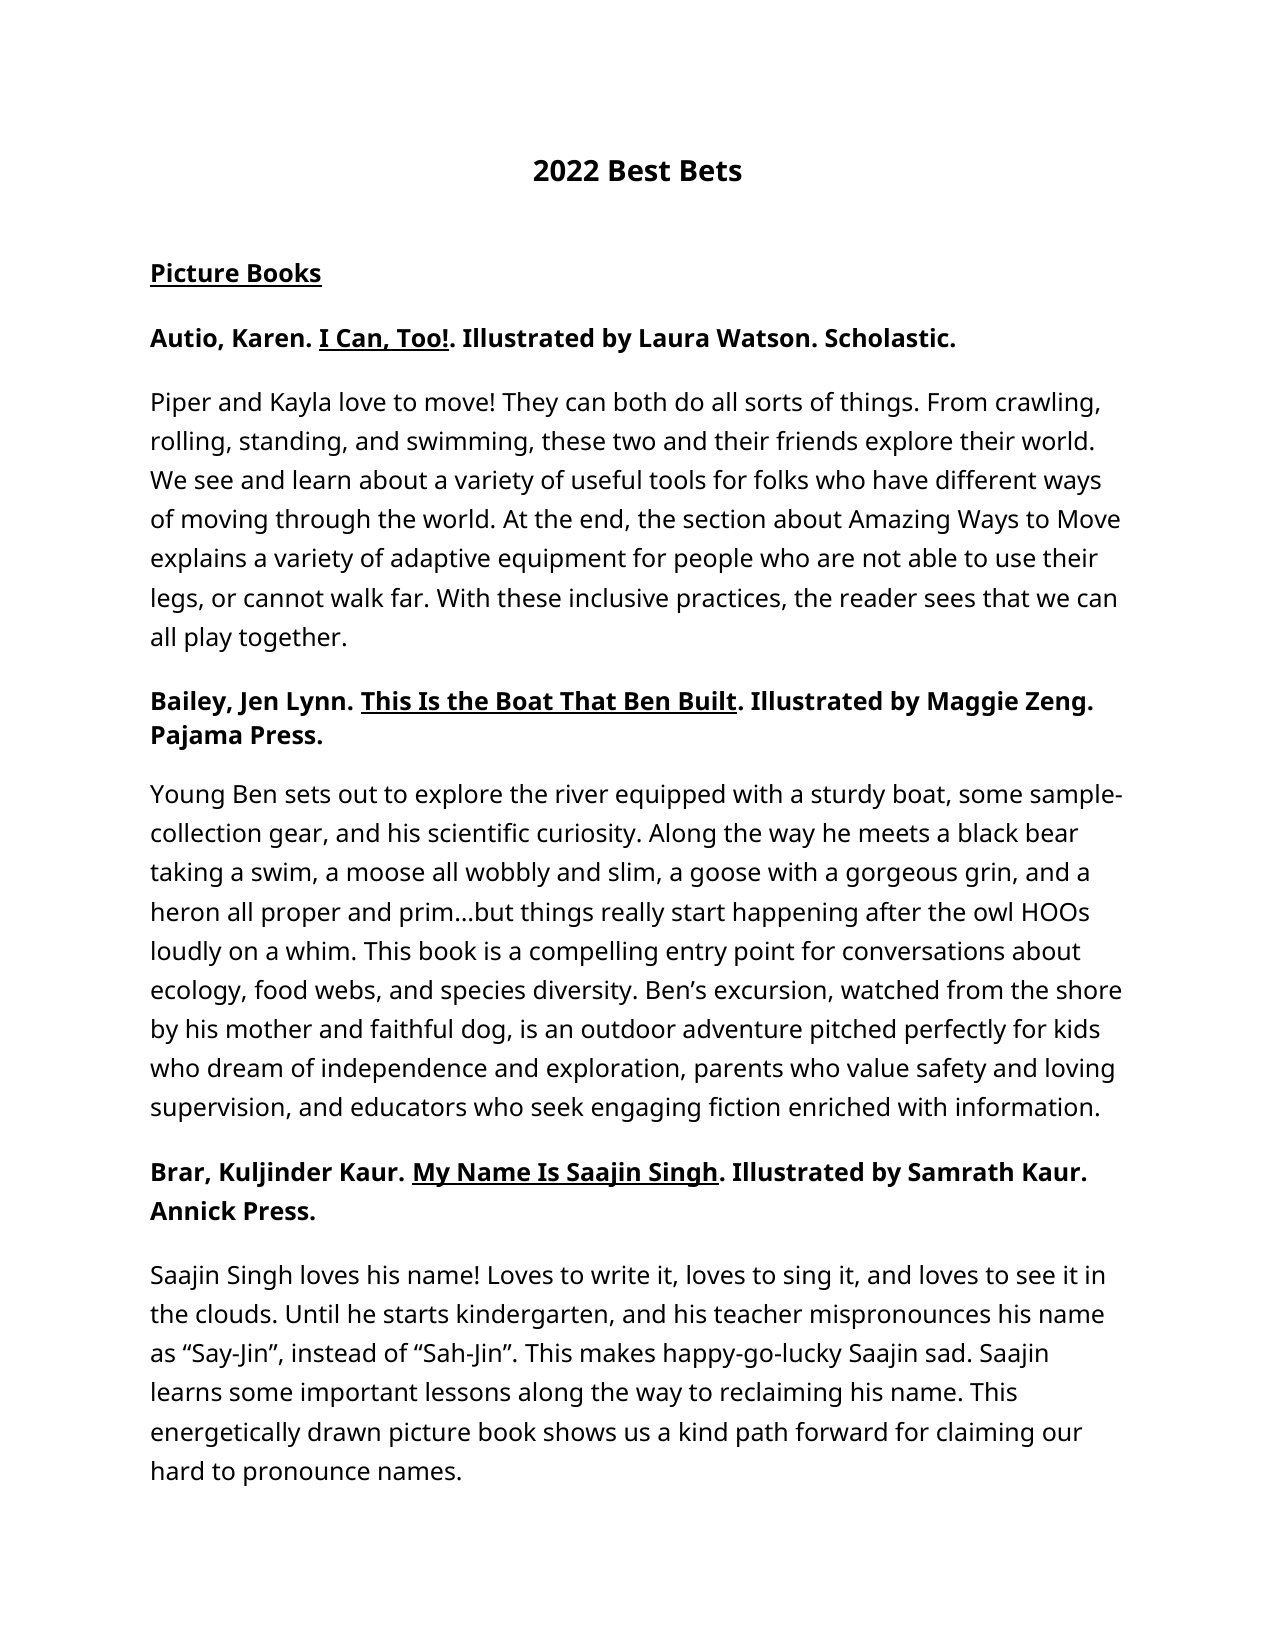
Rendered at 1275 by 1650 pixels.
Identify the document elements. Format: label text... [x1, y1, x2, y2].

text Bailey, Jen Lynn. This Is the Boat That Ben Built. Illustrated by Maggie Zeng. Pajama Press. [150, 683, 1125, 752]
text Brar, Kuljinder Kaur. My Name Is Saajin Singh. Illustrated by Samrath Kaur. Annick Press. [150, 1154, 1125, 1227]
subtitle Picture Books [150, 256, 1125, 290]
text Young Ben sets out to explore the river equipped with a sturdy boat, some sample-collection gear, and his scientific curiosity. Along the way he meets a black bear taking a swim, a moose all wobbly and slim, a goose with a gorgeous grin, and a heron all proper and prim…but things really start happening after the owl HOOs loudly on a whim. This book is a compelling entry point for conversations about ecology, food webs, and species diversity. Ben’s excursion, watched from the shore by his mother and faithful dog, is an outdoor adventure pitched perfectly for kids who dream of independence and exploration, parents who value safety and loving supervision, and educators who seek engaging fiction enriched with information. [150, 777, 1125, 1124]
subtitle 2022 Best Bets [150, 150, 1125, 190]
text Saajin Singh loves his name! Loves to write it, loves to sing it, and loves to see it in the clouds. Until he starts kindergarten, and his teacher mispronounces his name as “Say-Jin”, instead of “Sah-Jin”. This makes happy-go-lucky Saajin sad. Saajin learns some important lessons along the way to reclaiming his name. This energetically drawn picture book shows us a kind path forward for claiming our hard to pronounce names. [150, 1257, 1125, 1487]
text Piper and Kayla love to move! They can both do all sorts of things. From crawling, rolling, standing, and swimming, these two and their friends explore their world. We see and learn about a variety of useful tools for folks who have different ways of moving through the world. At the end, the section about Amazing Ways to Move explains a variety of adaptive equipment for people who are not able to use their legs, or cannot walk far. With these inclusive practices, the reader sees that we can all play together. [150, 384, 1125, 653]
text Autio, Karen. I Can, Too!. Illustrated by Laura Watson. Scholastic. [150, 320, 1125, 354]
